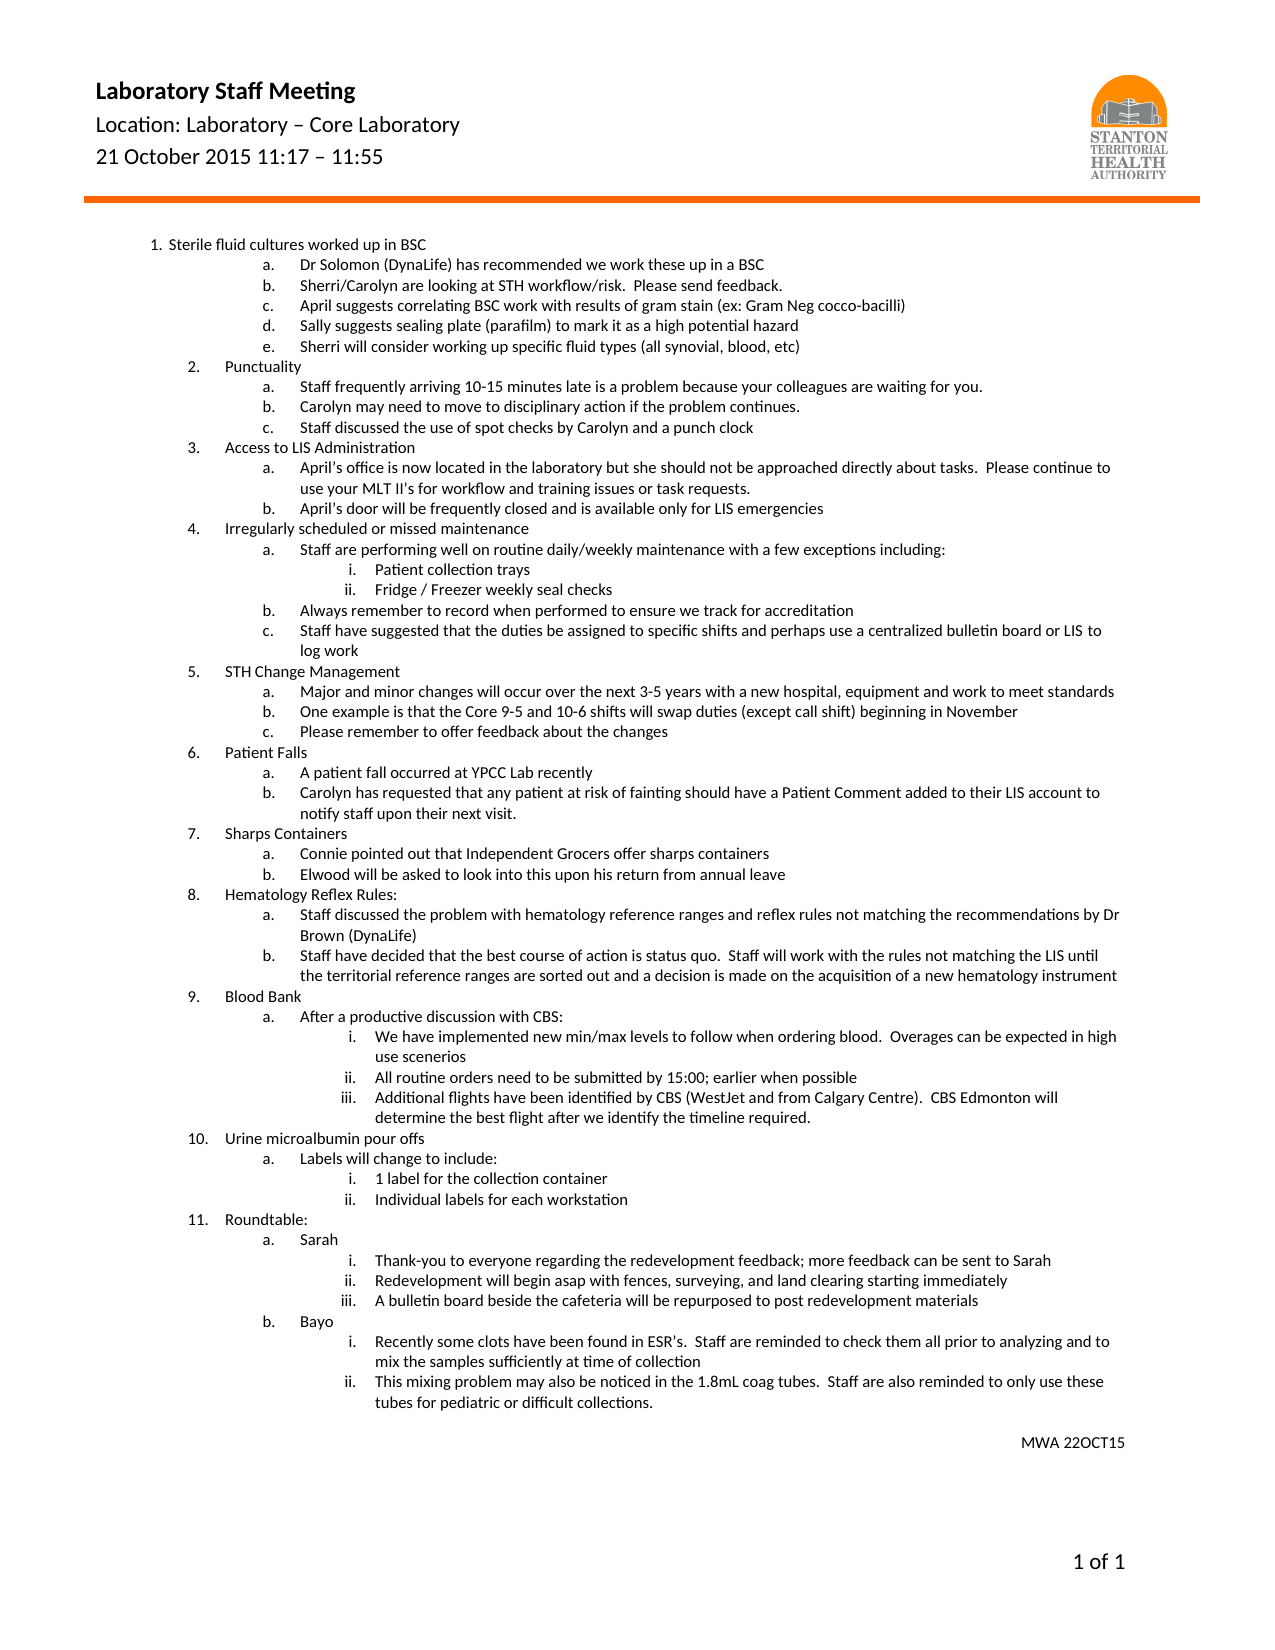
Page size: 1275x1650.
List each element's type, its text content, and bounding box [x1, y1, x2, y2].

list Bayo [262, 1311, 1125, 1331]
list Always remember to record when performed to ensure we track for accreditation [262, 600, 1125, 620]
list Sterile fluid cultures worked up in BSC [150, 234, 1125, 254]
list Fridge / Freezer weekly seal checks [356, 579, 1125, 600]
list Sherri will consider working up specific fluid types (all synovial, blood, etc) [262, 336, 1125, 356]
list Connie pointed out that Independent Grocers offer sharps containers [262, 844, 1125, 864]
list STH Change Management [187, 661, 1125, 681]
list Please remember to offer feedback about the changes [262, 722, 1125, 742]
list Blood Bank [187, 986, 1125, 1006]
list Major and minor changes will occur over the next 3-5 years with a new hospital, equipment and work to meet standards [262, 681, 1125, 701]
list Hematology Reflex Rules: [187, 884, 1125, 904]
list Urine microalbumin pour offs [187, 1128, 1125, 1148]
list Irregularly scheduled or missed maintenance [187, 519, 1125, 539]
list Roundtable: [187, 1209, 1125, 1229]
list We have implemented new min/max levels to follow when ordering blood. Overages can be expected in high use scenerios [356, 1026, 1125, 1067]
list Patient Falls [187, 742, 1125, 762]
list Redevelopment will begin asap with fences, surveying, and land clearing starting immediately [356, 1270, 1125, 1291]
list Staff have decided that the best course of action is status quo. Staff will work with the rules not matching the LIS until the territorial reference ranges are sorted out and a decision is made on the acquisition of a new hematology instrument [262, 945, 1125, 986]
list Additional flights have been identified by CBS (WestJet and from Calgary Centre). CBS Edmonton will determine the best flight after we identify the timeline required. [356, 1087, 1125, 1128]
list This mixing problem may also be noticed in the 1.8mL coag tubes. Staff are also reminded to only use these tubes for pediatric or difficult collections. [356, 1372, 1125, 1412]
list Patient collection trays [356, 559, 1125, 579]
list All routine orders need to be submitted by 15:00; earlier when possible [356, 1067, 1125, 1087]
list Elwood will be asked to look into this upon his return from annual leave [262, 864, 1125, 884]
picture [1090, 75, 1170, 179]
list April’s office is now located in the laboratory but she should not be approached directly about tasks. Please continue to use your MLT II’s for workflow and training issues or task requests. [262, 458, 1125, 498]
list Dr Solomon (DynaLife) has recommended we work these up in a BSC [262, 254, 1125, 275]
list Access to LIS Administration [187, 437, 1125, 458]
list Staff are performing well on routine daily/weekly maintenance with a few exceptions including: [262, 539, 1125, 559]
list Carolyn has requested that any patient at risk of fainting should have a Patient Comment added to their LIS account to notify staff upon their next visit. [262, 783, 1125, 823]
list One example is that the Core 9-5 and 10-6 shifts will swap duties (except call shift) beginning in November [262, 701, 1125, 722]
list Punctuality [187, 356, 1125, 376]
list April suggests correlating BSC work with results of gram stain (ex: Gram Neg cocco-bacilli) [262, 295, 1125, 316]
list Staff frequently arriving 10-15 minutes late is a problem because your colleagues are waiting for you. [262, 376, 1125, 397]
list Carolyn may need to move to disciplinary action if the problem continues. [262, 397, 1125, 417]
list Sarah [262, 1229, 1125, 1250]
list Sharps Containers [187, 823, 1125, 844]
list Sherri/Carolyn are looking at STH workflow/risk. Please send feedback. [262, 275, 1125, 295]
list Labels will change to include: [262, 1148, 1125, 1169]
list 1 label for the collection container [356, 1169, 1125, 1189]
list Individual labels for each workstation [356, 1189, 1125, 1209]
list A patient fall occurred at YPCC Lab recently [262, 762, 1125, 783]
list Thank-you to everyone regarding the redevelopment feedback; more feedback can be sent to Sarah [356, 1250, 1125, 1270]
list Staff have suggested that the duties be assigned to specific shifts and perhaps use a centralized bulletin board or LIS to log work [262, 620, 1125, 661]
list Recently some clots have been found in ESR’s. Staff are reminded to check them all prior to analyzing and to mix the samples sufficiently at time of collection [356, 1331, 1125, 1372]
list April’s door will be frequently closed and is available only for LIS emergencies [262, 498, 1125, 519]
list A bulletin board beside the cafeteria will be repurposed to post redevelopment materials [356, 1291, 1125, 1311]
list Sally suggests sealing plate (parafilm) to mark it as a high potential hazard [262, 316, 1125, 336]
list After a productive discussion with CBS: [262, 1006, 1125, 1026]
text MWA 22OCT15 [150, 1433, 1125, 1453]
list Staff discussed the problem with hematology reference ranges and reflex rules not matching the recommendations by Dr Brown (DynaLife) [262, 904, 1125, 945]
list Staff discussed the use of spot checks by Carolyn and a punch clock [262, 417, 1125, 437]
